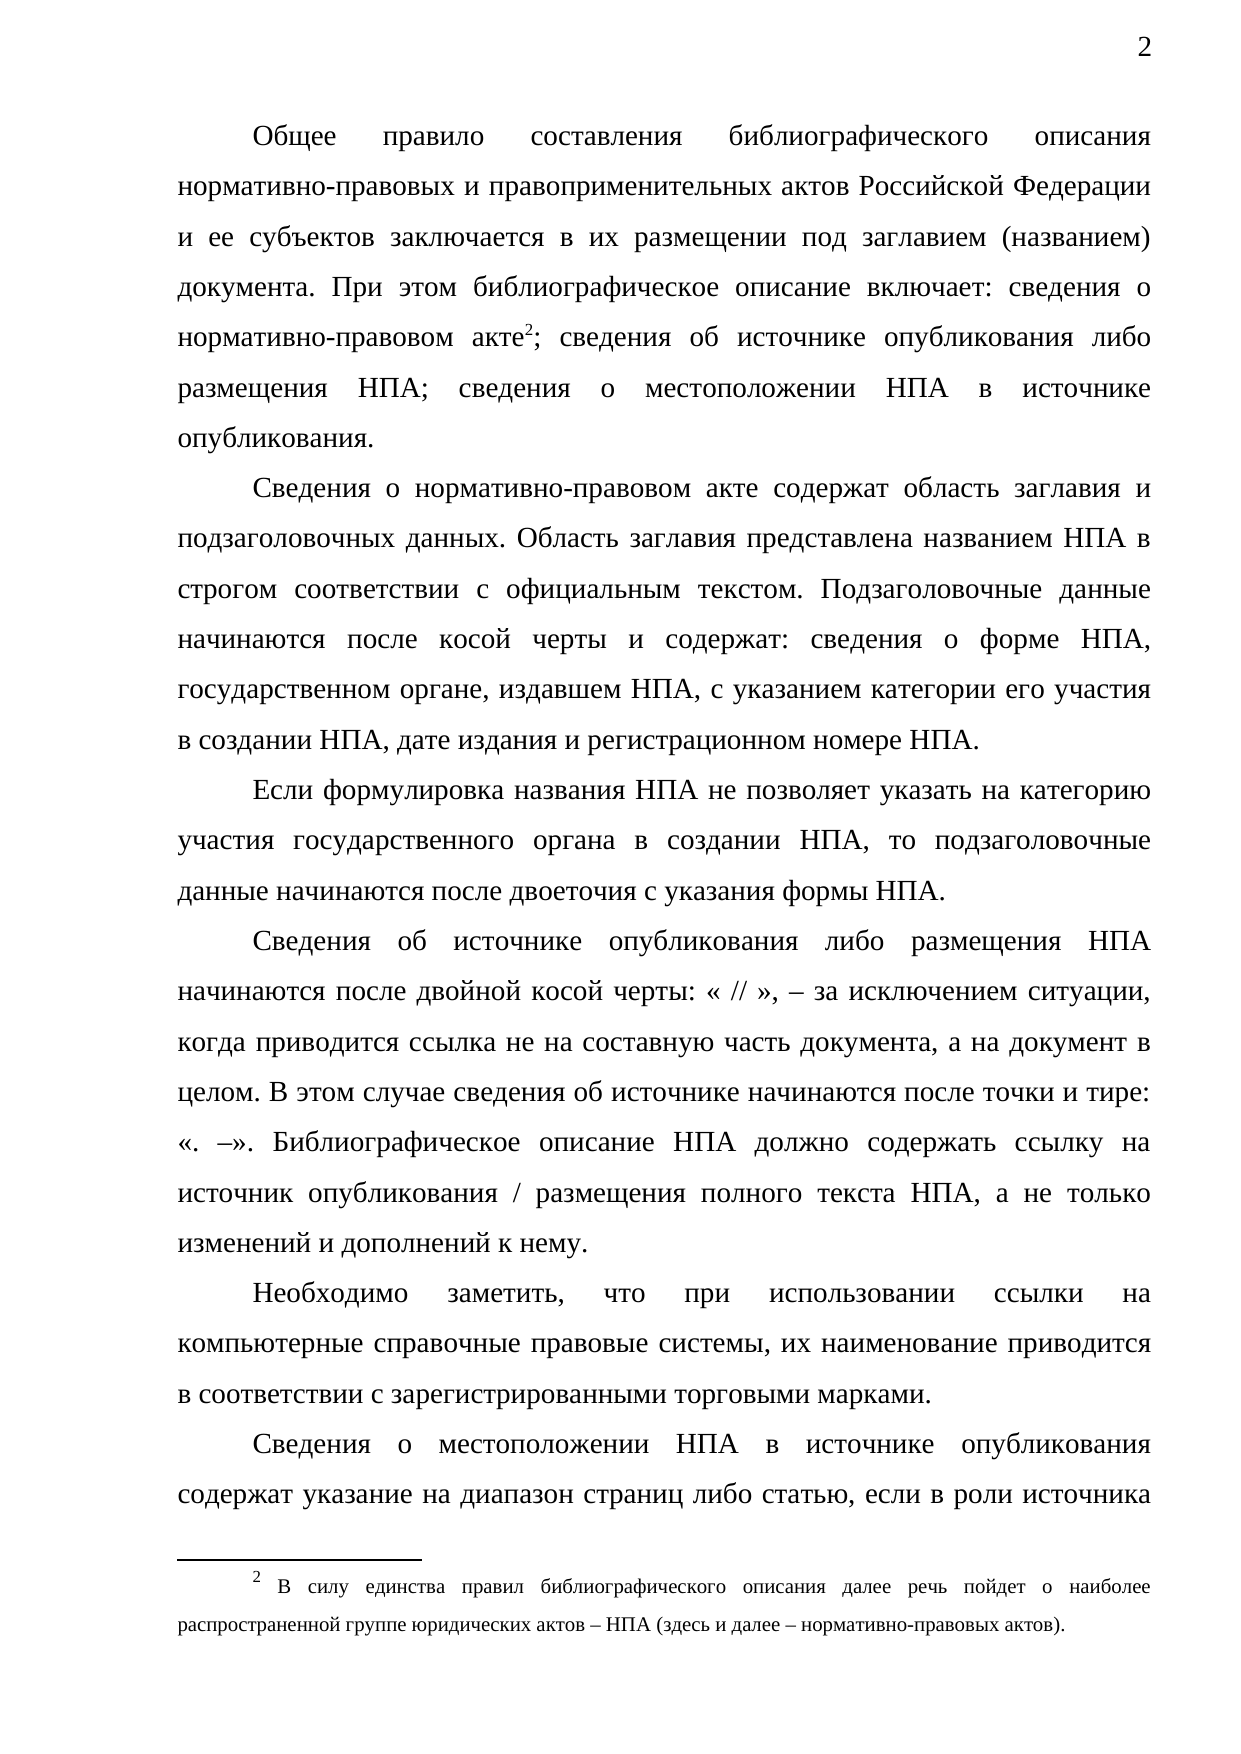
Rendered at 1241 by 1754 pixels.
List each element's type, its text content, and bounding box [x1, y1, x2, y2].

text Необходимо заметить, что при использовании ссылки на компьютерные справочные правовые системы, их наименование приводится в соответствии с зарегистрированными торговыми марками. [177, 1275, 1152, 1409]
text Сведения об источнике опубликования либо размещения НПА начинаются после двойной косой черты: « // », – за исключением ситуации, когда приводится ссылка не на составную часть документа, а на документ в целом. В этом случае сведения об источнике начинаются после точки и тире: «. –». Библиографическое описание НПА должно содержать ссылку на источник опубликования / размещения полного текста НПА, а не только изменений и дополнений к нему. [177, 923, 1152, 1258]
text Сведения о нормативно-правовом акте содержат область заглавия и подзаголовочных данных. Область заглавия представлена названием НПА в строгом соответствии с официальным текстом. Подзаголовочные данные начинаются после косой черты и содержат: сведения о форме НПА, государственном органе, издавшем НПА, с указанием категории его участия в создании НПА, дате издания и регистрационном номере НПА. [177, 470, 1152, 755]
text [177, 1426, 1152, 1510]
text Если формулировка названия НПА не позволяет указать на категорию участия государственного органа в создании НПА, то подзаголовочные данные начинаются после двоеточия с указания формы НПА. [177, 772, 1152, 906]
text Общее правило составления библиографического описания нормативно-правовых и правоприменительных актов Российской Федерации и ее субъектов заключается в их размещении под заглавием (названием) документа. При этом библиографическое описание включает: сведения о нормативно-правовом акте; сведения об источнике опубликования либо размещения НПА; сведения о местоположении НПА в источнике опубликования. [177, 118, 1152, 453]
